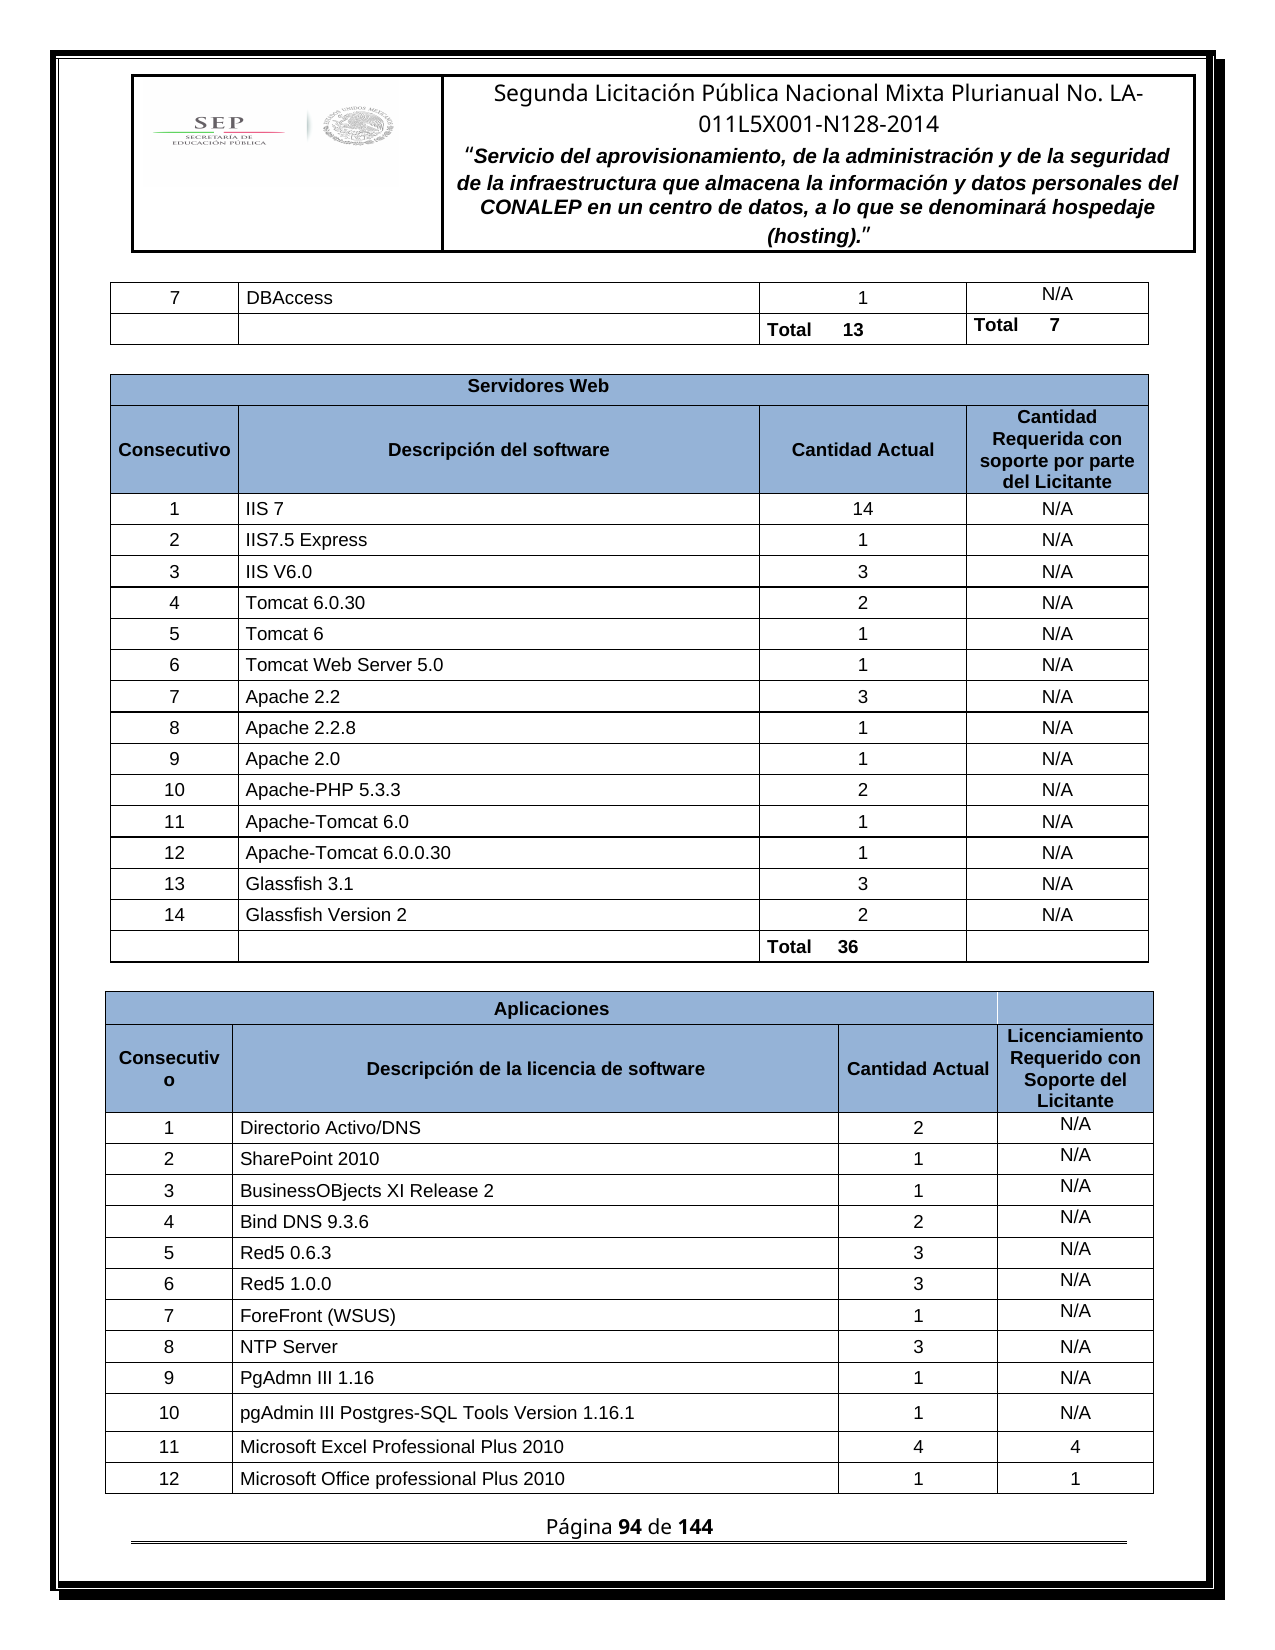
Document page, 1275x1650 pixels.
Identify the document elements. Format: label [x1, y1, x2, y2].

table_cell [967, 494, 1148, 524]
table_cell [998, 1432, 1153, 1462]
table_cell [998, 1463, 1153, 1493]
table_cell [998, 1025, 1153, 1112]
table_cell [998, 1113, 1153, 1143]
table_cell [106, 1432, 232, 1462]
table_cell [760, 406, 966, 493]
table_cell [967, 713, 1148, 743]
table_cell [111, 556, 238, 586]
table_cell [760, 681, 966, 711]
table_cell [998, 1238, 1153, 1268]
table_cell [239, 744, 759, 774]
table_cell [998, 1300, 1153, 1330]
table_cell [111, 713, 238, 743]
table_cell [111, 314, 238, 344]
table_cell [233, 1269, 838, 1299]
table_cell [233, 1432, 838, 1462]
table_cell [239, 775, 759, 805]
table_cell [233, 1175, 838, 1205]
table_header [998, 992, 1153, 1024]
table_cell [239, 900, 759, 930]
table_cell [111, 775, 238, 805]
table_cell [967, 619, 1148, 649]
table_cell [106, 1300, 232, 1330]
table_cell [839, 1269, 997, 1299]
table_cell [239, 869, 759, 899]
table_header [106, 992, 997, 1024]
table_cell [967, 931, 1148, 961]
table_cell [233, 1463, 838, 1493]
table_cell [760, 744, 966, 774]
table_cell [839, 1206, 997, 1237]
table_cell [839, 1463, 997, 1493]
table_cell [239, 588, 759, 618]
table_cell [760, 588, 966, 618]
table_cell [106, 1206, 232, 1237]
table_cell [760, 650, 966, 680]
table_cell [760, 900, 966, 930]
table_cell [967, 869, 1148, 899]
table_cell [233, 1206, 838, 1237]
picture [143, 78, 400, 187]
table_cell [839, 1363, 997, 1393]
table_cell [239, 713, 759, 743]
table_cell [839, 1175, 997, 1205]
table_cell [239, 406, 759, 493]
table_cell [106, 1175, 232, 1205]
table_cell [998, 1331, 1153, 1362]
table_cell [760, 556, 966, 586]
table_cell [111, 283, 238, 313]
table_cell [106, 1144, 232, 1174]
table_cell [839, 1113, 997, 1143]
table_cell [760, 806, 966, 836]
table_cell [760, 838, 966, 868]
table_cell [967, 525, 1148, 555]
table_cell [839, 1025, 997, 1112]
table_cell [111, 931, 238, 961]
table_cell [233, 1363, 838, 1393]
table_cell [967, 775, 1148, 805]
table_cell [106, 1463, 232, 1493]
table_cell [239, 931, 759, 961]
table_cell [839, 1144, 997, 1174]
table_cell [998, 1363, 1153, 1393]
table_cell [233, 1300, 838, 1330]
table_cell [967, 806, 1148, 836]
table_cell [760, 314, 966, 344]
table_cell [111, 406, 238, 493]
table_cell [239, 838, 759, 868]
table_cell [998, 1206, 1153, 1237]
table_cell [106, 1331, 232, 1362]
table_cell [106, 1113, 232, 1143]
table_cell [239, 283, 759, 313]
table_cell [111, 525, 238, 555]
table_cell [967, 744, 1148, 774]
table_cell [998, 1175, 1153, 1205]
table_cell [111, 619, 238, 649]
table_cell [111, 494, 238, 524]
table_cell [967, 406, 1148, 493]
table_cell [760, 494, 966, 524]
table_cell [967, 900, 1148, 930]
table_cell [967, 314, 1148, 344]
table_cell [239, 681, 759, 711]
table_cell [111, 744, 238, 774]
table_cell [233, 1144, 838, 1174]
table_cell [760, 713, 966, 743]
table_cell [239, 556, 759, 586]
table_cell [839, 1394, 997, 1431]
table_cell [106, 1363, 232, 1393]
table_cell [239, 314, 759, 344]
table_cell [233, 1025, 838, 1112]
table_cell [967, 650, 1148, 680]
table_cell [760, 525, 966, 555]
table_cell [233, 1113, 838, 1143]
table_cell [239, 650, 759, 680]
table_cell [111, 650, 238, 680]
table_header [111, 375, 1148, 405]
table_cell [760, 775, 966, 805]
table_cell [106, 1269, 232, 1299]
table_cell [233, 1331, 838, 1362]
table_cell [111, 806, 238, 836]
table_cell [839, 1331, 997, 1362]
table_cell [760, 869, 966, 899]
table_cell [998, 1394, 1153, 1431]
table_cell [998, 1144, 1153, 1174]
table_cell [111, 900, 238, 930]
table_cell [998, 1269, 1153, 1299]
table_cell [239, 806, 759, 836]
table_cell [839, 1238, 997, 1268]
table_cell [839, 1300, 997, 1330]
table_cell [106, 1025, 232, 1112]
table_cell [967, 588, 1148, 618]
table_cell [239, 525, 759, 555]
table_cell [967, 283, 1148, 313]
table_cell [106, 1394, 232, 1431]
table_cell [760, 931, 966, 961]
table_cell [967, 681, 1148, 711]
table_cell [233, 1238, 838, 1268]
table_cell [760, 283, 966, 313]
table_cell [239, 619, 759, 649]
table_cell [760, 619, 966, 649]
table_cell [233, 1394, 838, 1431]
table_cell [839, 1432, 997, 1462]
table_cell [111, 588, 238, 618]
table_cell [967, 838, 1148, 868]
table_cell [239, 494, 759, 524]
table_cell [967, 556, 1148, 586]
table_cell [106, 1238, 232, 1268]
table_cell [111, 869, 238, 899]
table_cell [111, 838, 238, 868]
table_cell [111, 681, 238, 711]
